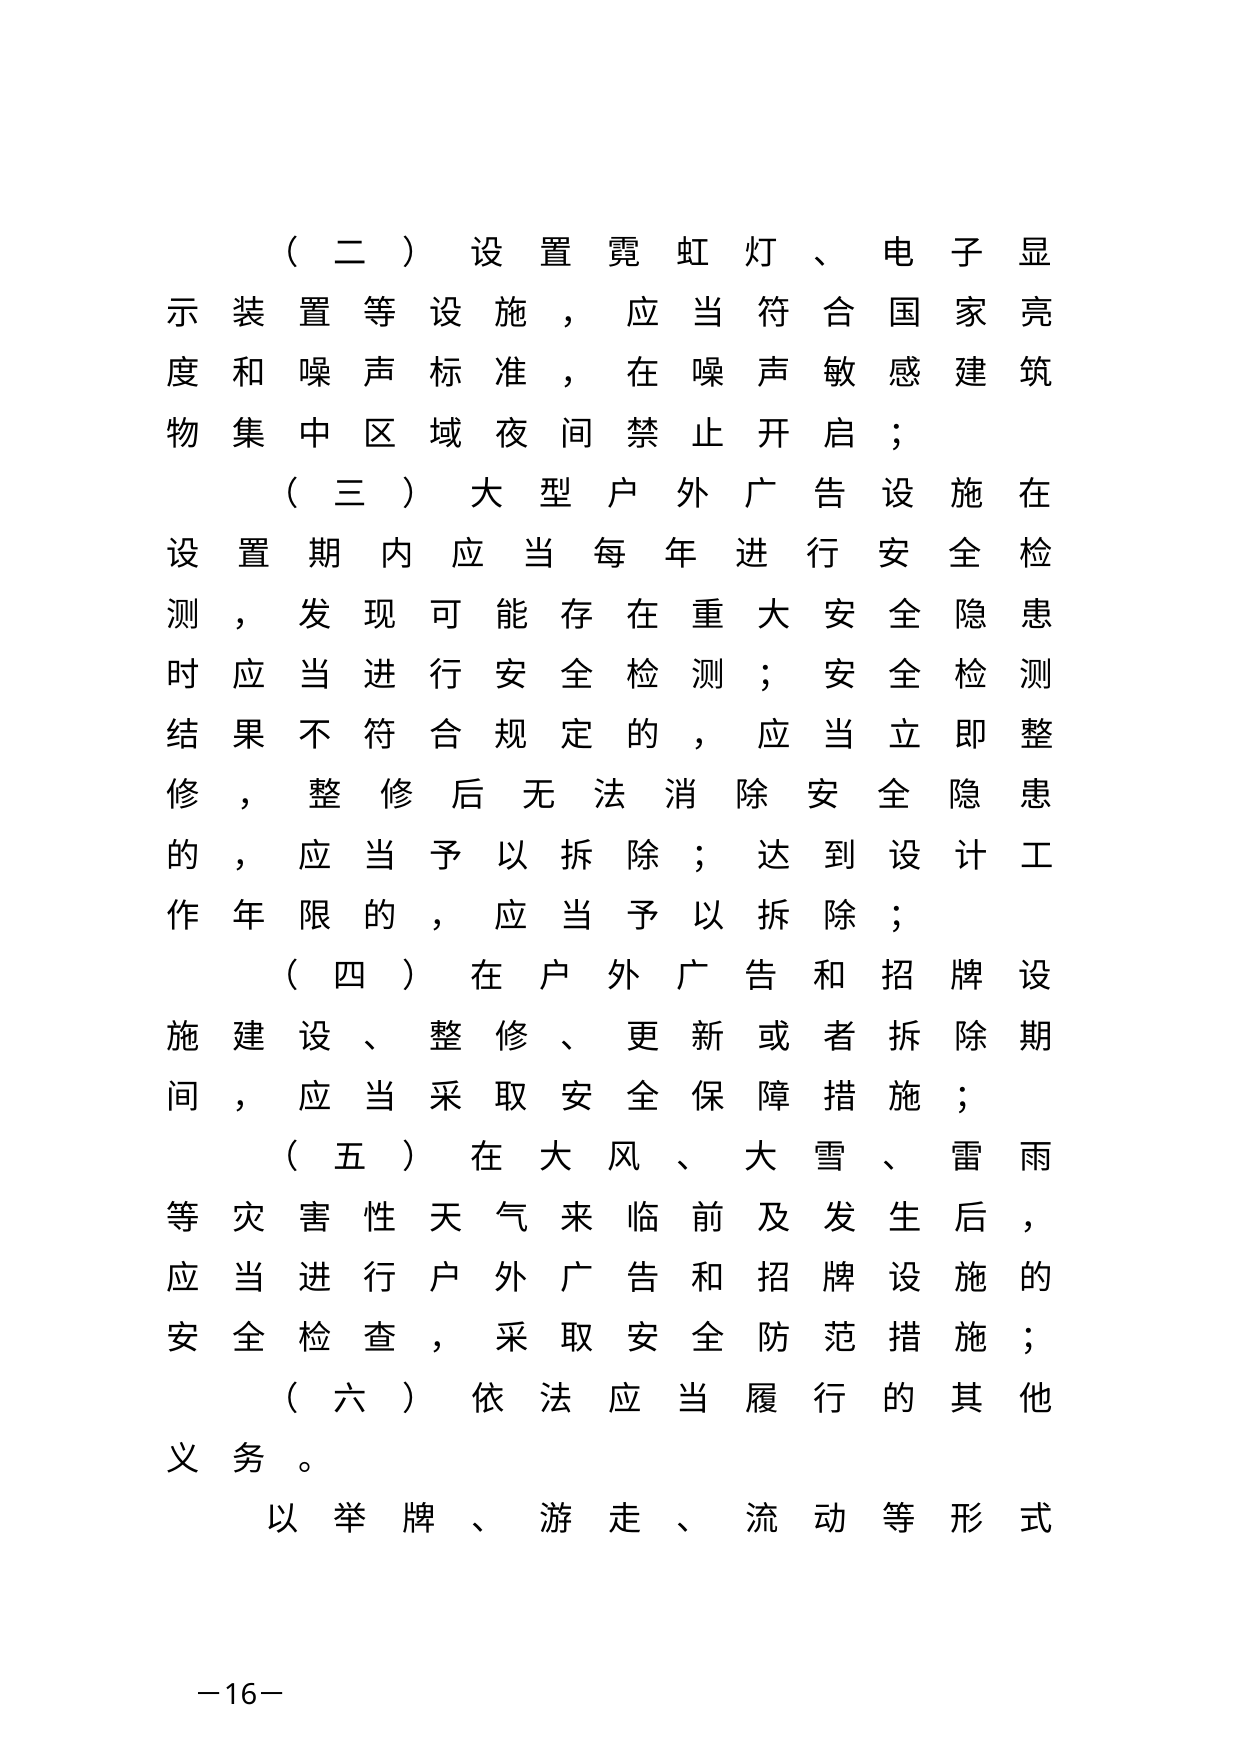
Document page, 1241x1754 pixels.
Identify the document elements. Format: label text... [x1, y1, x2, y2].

text （四）在户外广告和招牌设施建设、整修、更新或者拆除期间，应当采取安全保障措施； [167, 943, 1085, 1124]
text （六）依法应当履行的其他义务。 [167, 1365, 1085, 1486]
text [167, 1486, 1085, 1546]
text （三）大型户外广告设施在设置期内应当每年进行安全检测，发现可能存在重大安全隐患时应当进行安全检测；安全检测结果不符合规定的，应当立即整修，整修后无法消除安全隐患的，应当予以拆除；达到设计工作年限的，应当予以拆除； [167, 461, 1085, 943]
text （二）设置霓虹灯、电子显示装置等设施，应当符合国家亮度和噪声标准，在噪声敏感建筑物集中区域夜间禁止开启； [167, 219, 1085, 461]
text （五）在大风、大雪、雷雨等灾害性天气来临前及发生后，应当进行户外广告和招牌设施的安全检查，采取安全防范措施； [167, 1124, 1085, 1365]
